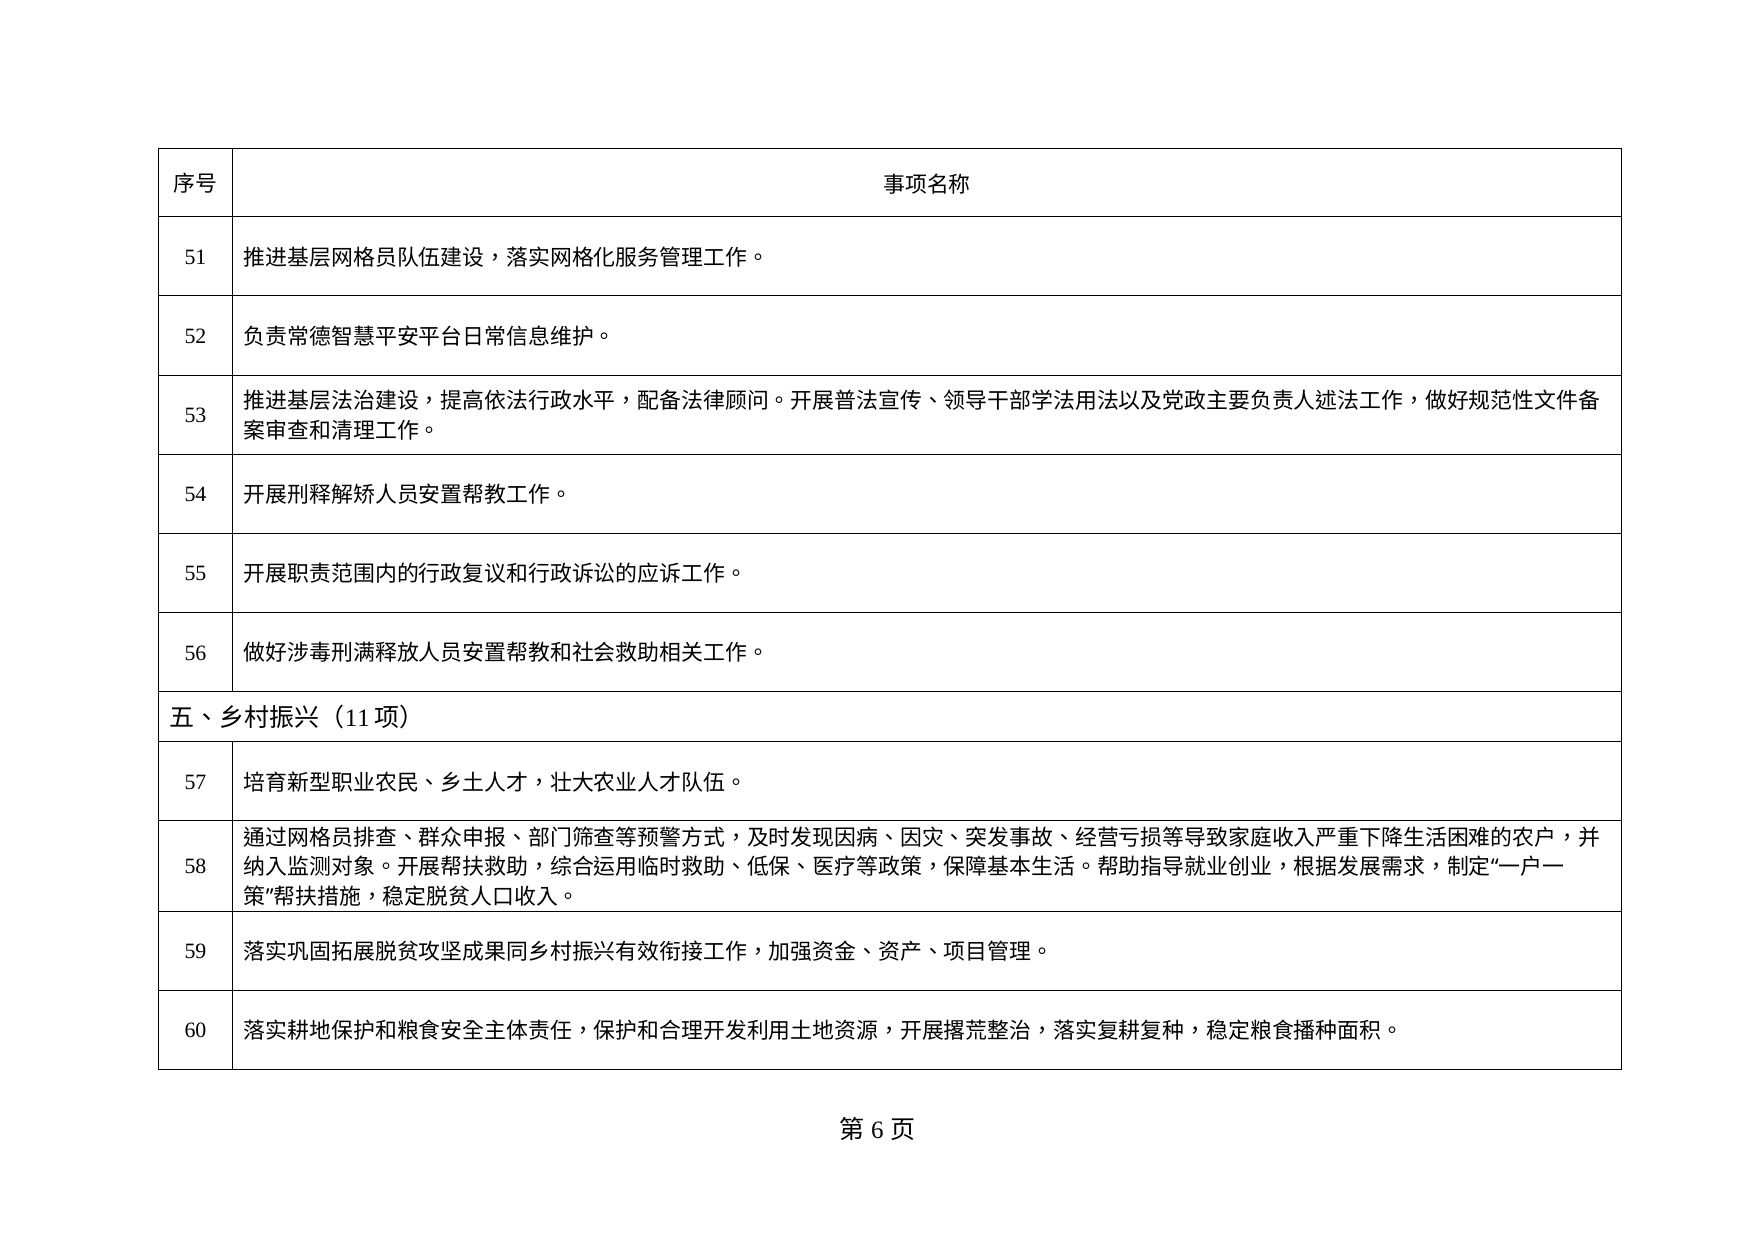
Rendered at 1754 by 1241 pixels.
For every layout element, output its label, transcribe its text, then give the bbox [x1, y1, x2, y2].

table_cell 开展职责范围内的行政复议和行政诉讼的应诉工作。 [233, 534, 1621, 612]
table_cell 55 [159, 534, 232, 612]
table_cell 做好涉毒刑满释放人员安置帮教和社会救助相关工作。 [233, 613, 1621, 691]
table_cell 落实耕地保护和粮食安全主体责任，保护和合理开发利用土地资源，开展撂荒整治，落实复耕复种，稳定粮食播种面积。 [233, 991, 1621, 1069]
table_cell 通过网格员排查、群众申报、部门筛查等预警方式，及时发现因病、因灾、突发事故、经营亏损等导致家庭收入严重下降生活困难的农户，并纳入监测对象。开展帮扶救助，综合运用临时救助、低保、医疗等政策，保障基本生活。帮助指导就业创业，根据发展需求，制定“一户一策”帮扶措施，稳定脱贫人口收入。 [233, 821, 1621, 911]
table_header 事项名称 [233, 149, 1621, 216]
table_cell 58 [159, 821, 232, 911]
table_cell 57 [159, 742, 232, 820]
table_cell 59 [159, 912, 232, 990]
table_cell 52 [159, 296, 232, 374]
table_cell 56 [159, 613, 232, 691]
table_cell 五、乡村振兴（11项） [159, 692, 1621, 741]
table_cell 推进基层法治建设，提高依法行政水平，配备法律顾问。开展普法宣传、领导干部学法用法以及党政主要负责人述法工作，做好规范性文件备案审查和清理工作。 [233, 376, 1621, 454]
table_cell 54 [159, 455, 232, 533]
table_cell 落实巩固拓展脱贫攻坚成果同乡村振兴有效衔接工作，加强资金、资产、项目管理。 [233, 912, 1621, 990]
table_cell 51 [159, 217, 232, 295]
table_header 序号 [159, 149, 232, 216]
table_cell 推进基层网格员队伍建设，落实网格化服务管理工作。 [233, 217, 1621, 295]
table_cell 培育新型职业农民、乡土人才，壮大农业人才队伍。 [233, 742, 1621, 820]
table_cell 开展刑释解矫人员安置帮教工作。 [233, 455, 1621, 533]
table_cell 负责常德智慧平安平台日常信息维护。 [233, 296, 1621, 374]
table_cell 60 [159, 991, 232, 1069]
table_cell 53 [159, 376, 232, 454]
